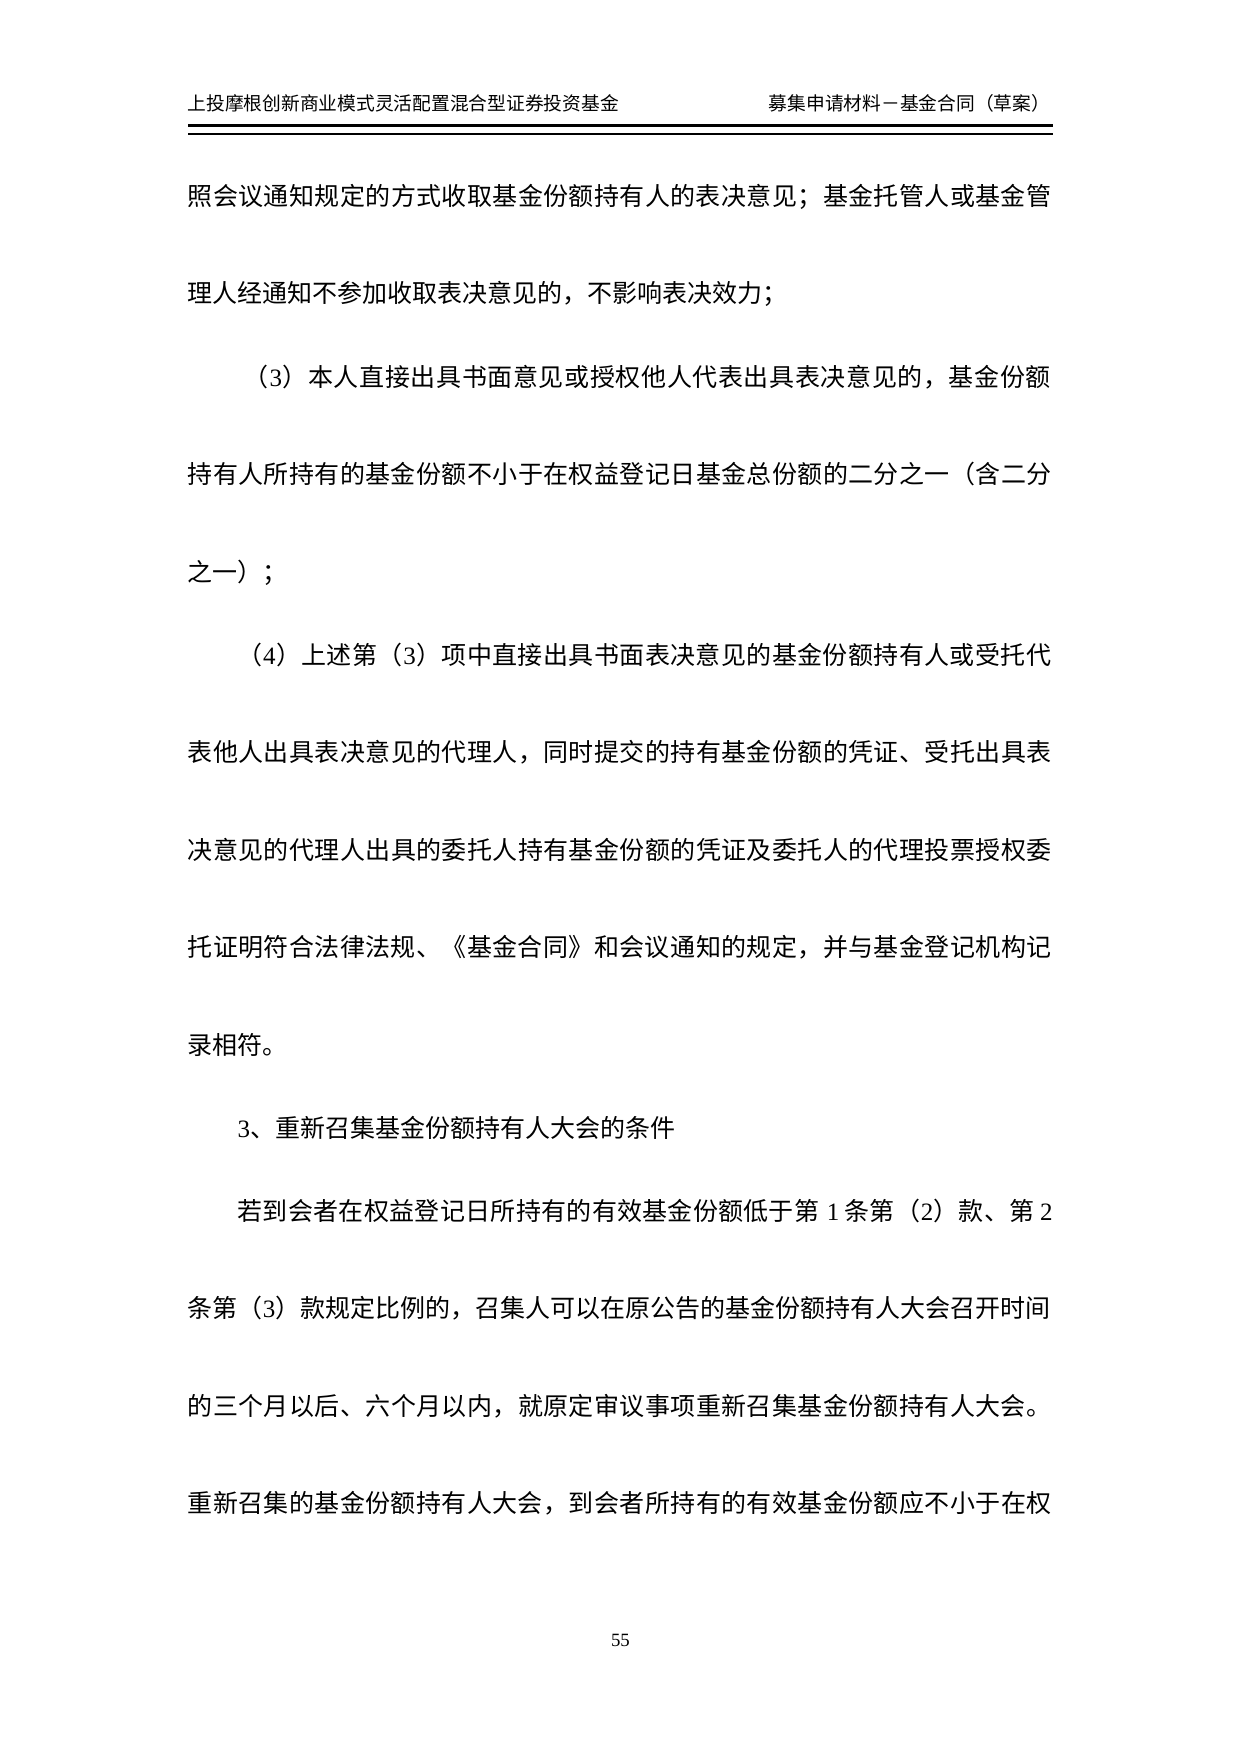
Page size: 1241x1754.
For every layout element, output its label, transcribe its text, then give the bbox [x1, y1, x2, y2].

text （4）上述第（3）项中直接出具书面表决意见的基金份额持有人或受托代表他人出具表决意见的代理人，同时提交的持有基金份额的凭证、受托出具表决意见的代理人出具的委托人持有基金份额的凭证及委托人的代理投票授权委托证明符合法律法规、《基金合同》和会议通知的规定，并与基金登记机构记录相符。 [187, 621, 1053, 1076]
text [187, 162, 1053, 324]
text 3、重新召集基金份额持有人大会的条件 [187, 1094, 1053, 1159]
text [187, 1177, 1053, 1534]
text （3）本人直接出具书面意见或授权他人代表出具表决意见的，基金份额持有人所持有的基金份额不小于在权益登记日基金总份额的二分之一（含二分之一）； [187, 343, 1053, 603]
